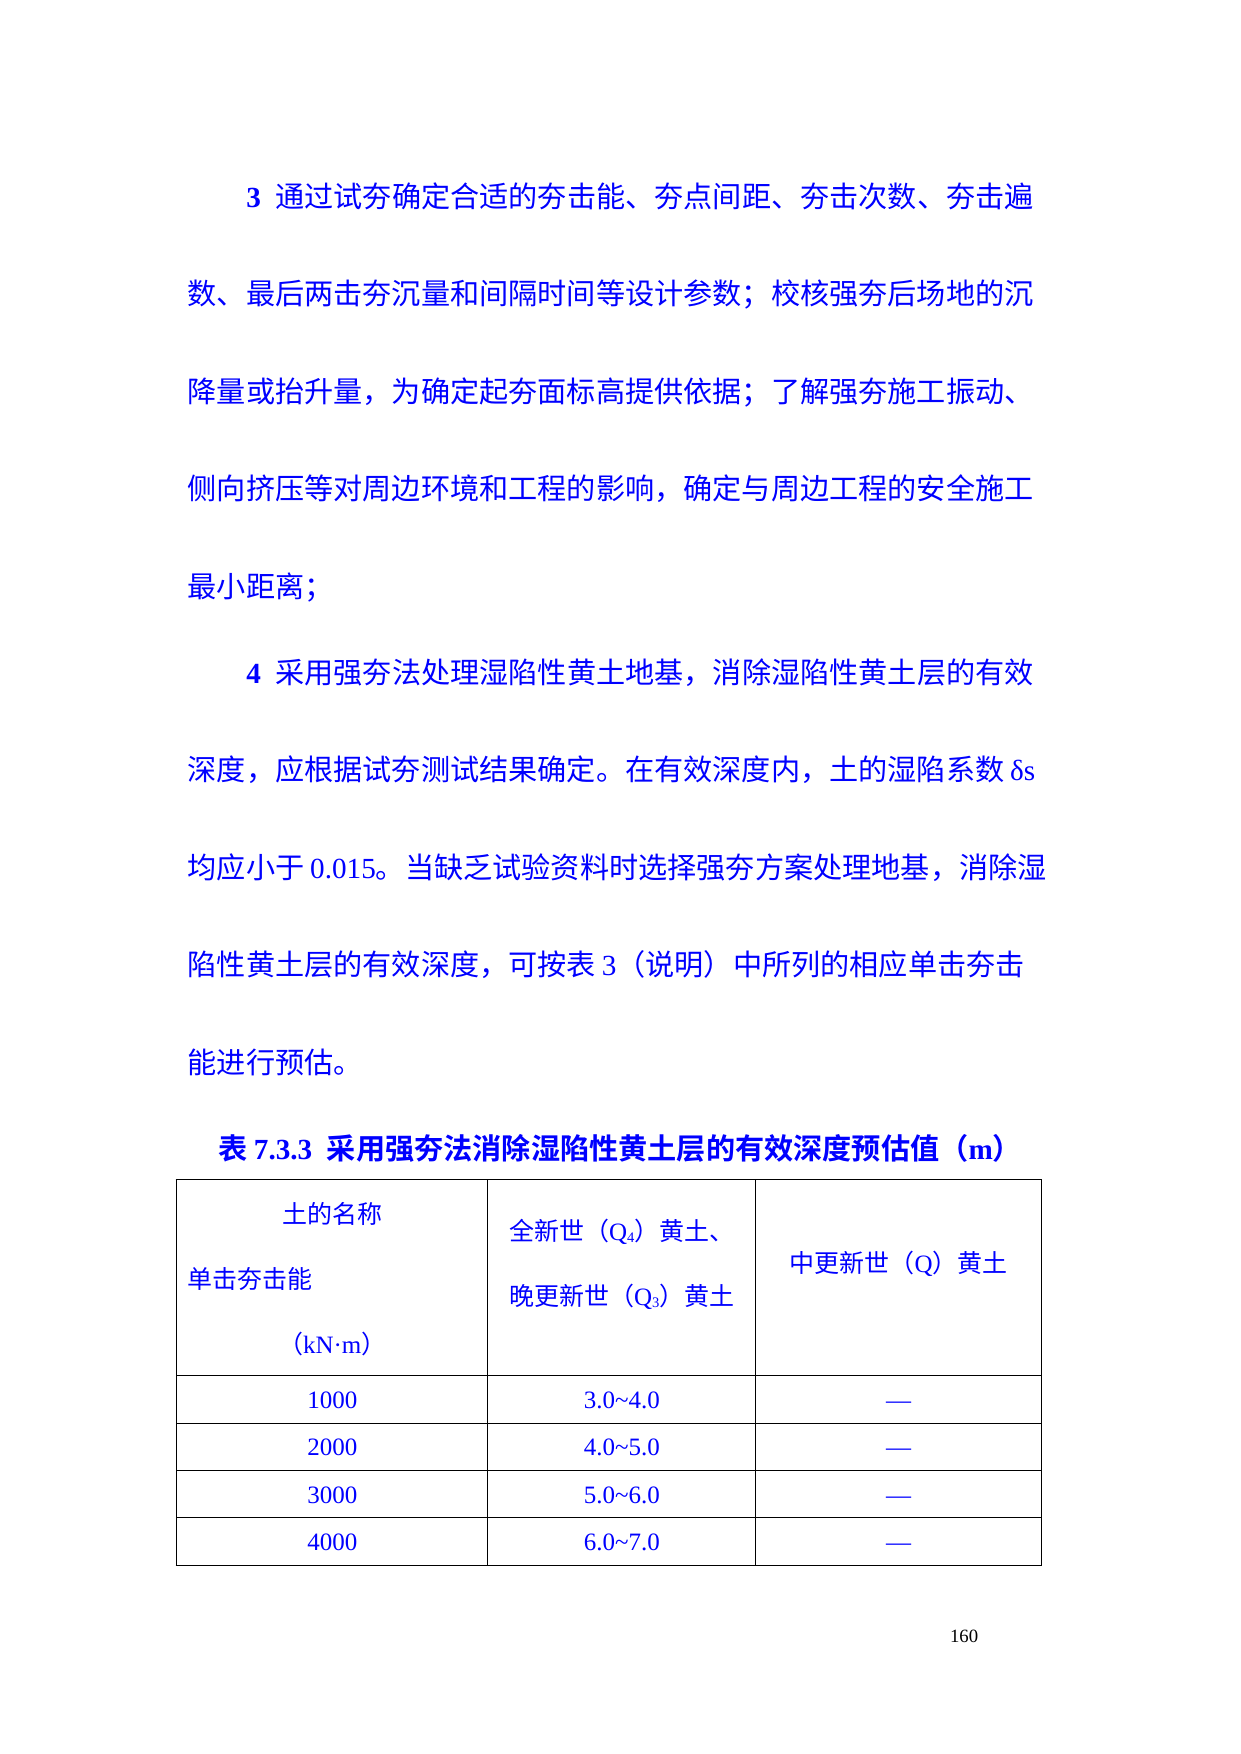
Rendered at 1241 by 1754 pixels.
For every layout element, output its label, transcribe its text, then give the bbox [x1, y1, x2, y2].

table_cell 3000 [177, 1471, 487, 1517]
text 4 采用强夯法处理湿陷性黄土地基，消除湿陷性黄土层的有效深度，应根据试夯测试结果确定。在有效深度内，土的湿陷系数δs均应小于0.015。当缺乏试验资料时选择强夯方案处理地基，消除湿陷性黄土层的有效深度，可按表3（说明）中所列的相应单击夯击能进行预估。 [187, 638, 1053, 1093]
table_header 全新世（Q4）黄土、 晚更新世（Q3）黄土 [488, 1180, 755, 1375]
table_cell 4000 [177, 1518, 487, 1564]
table_header 土的名称 单击夯击能 （kN·m） [177, 1180, 487, 1375]
table_header 中更新世（Q）黄土 [756, 1180, 1041, 1375]
table_cell 3.0~4.0 [488, 1376, 755, 1423]
text 表7.3.3 采用强夯法消除湿陷性黄土层的有效深度预估值（m） [187, 1114, 1053, 1179]
table_cell 6.0~7.0 [488, 1518, 755, 1564]
table_cell 2000 [177, 1424, 487, 1470]
text 3 通过试夯确定合适的夯击能、夯点间距、夯击次数、夯击遍数、最后两击夯沉量和间隔时间等设计参数；校核强夯后场地的沉降量或抬升量，为确定起夯面标高提供依据；了解强夯施工振动、侧向挤压等对周边环境和工程的影响，确定与周边工程的安全施工最小距离； [187, 162, 1053, 617]
table_cell — [756, 1518, 1041, 1564]
table_cell — [756, 1376, 1041, 1423]
table_cell 5.0~6.0 [488, 1471, 755, 1517]
table_cell — [756, 1471, 1041, 1517]
table_cell 4.0~5.0 [488, 1424, 755, 1470]
table_cell — [756, 1424, 1041, 1470]
table_cell 1000 [177, 1376, 487, 1423]
